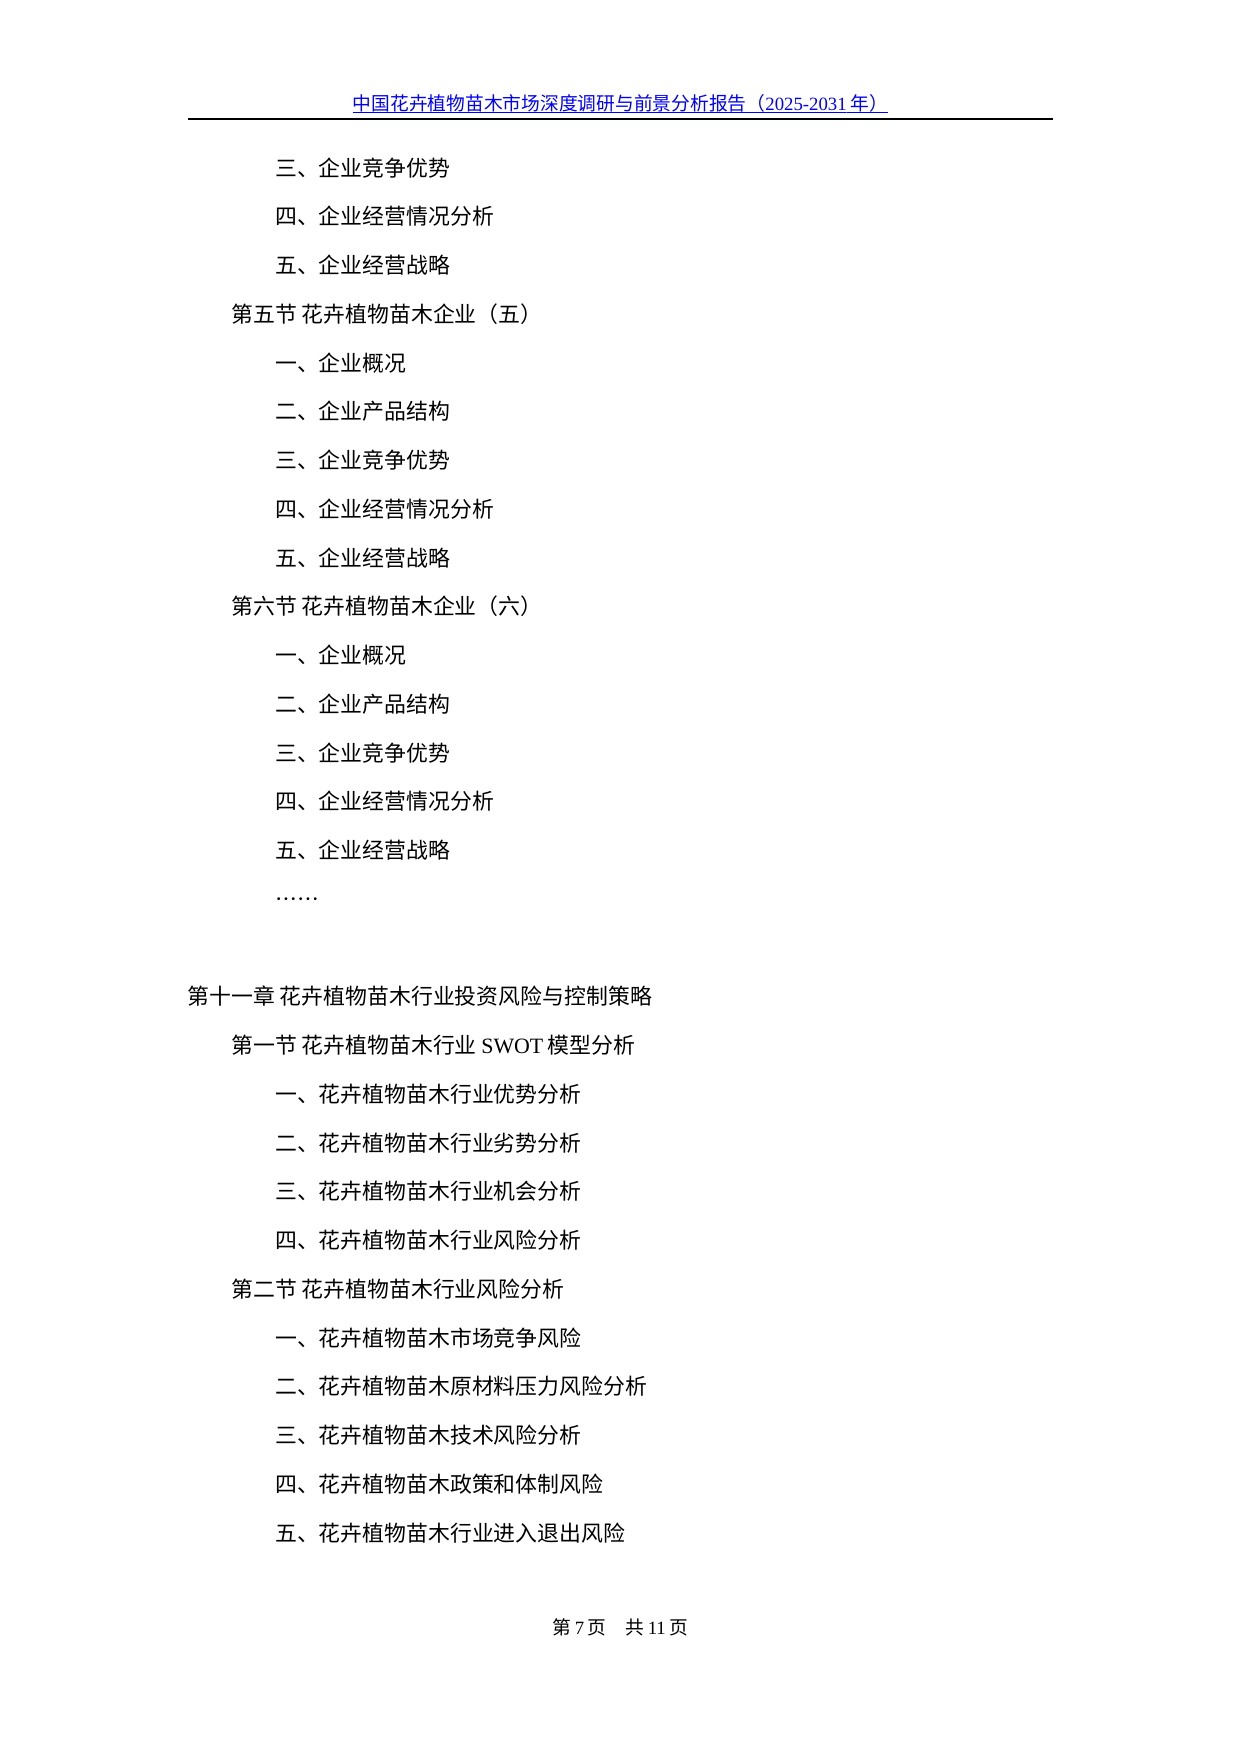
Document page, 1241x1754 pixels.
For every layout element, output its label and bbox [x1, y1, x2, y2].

text [187, 150, 1053, 1548]
